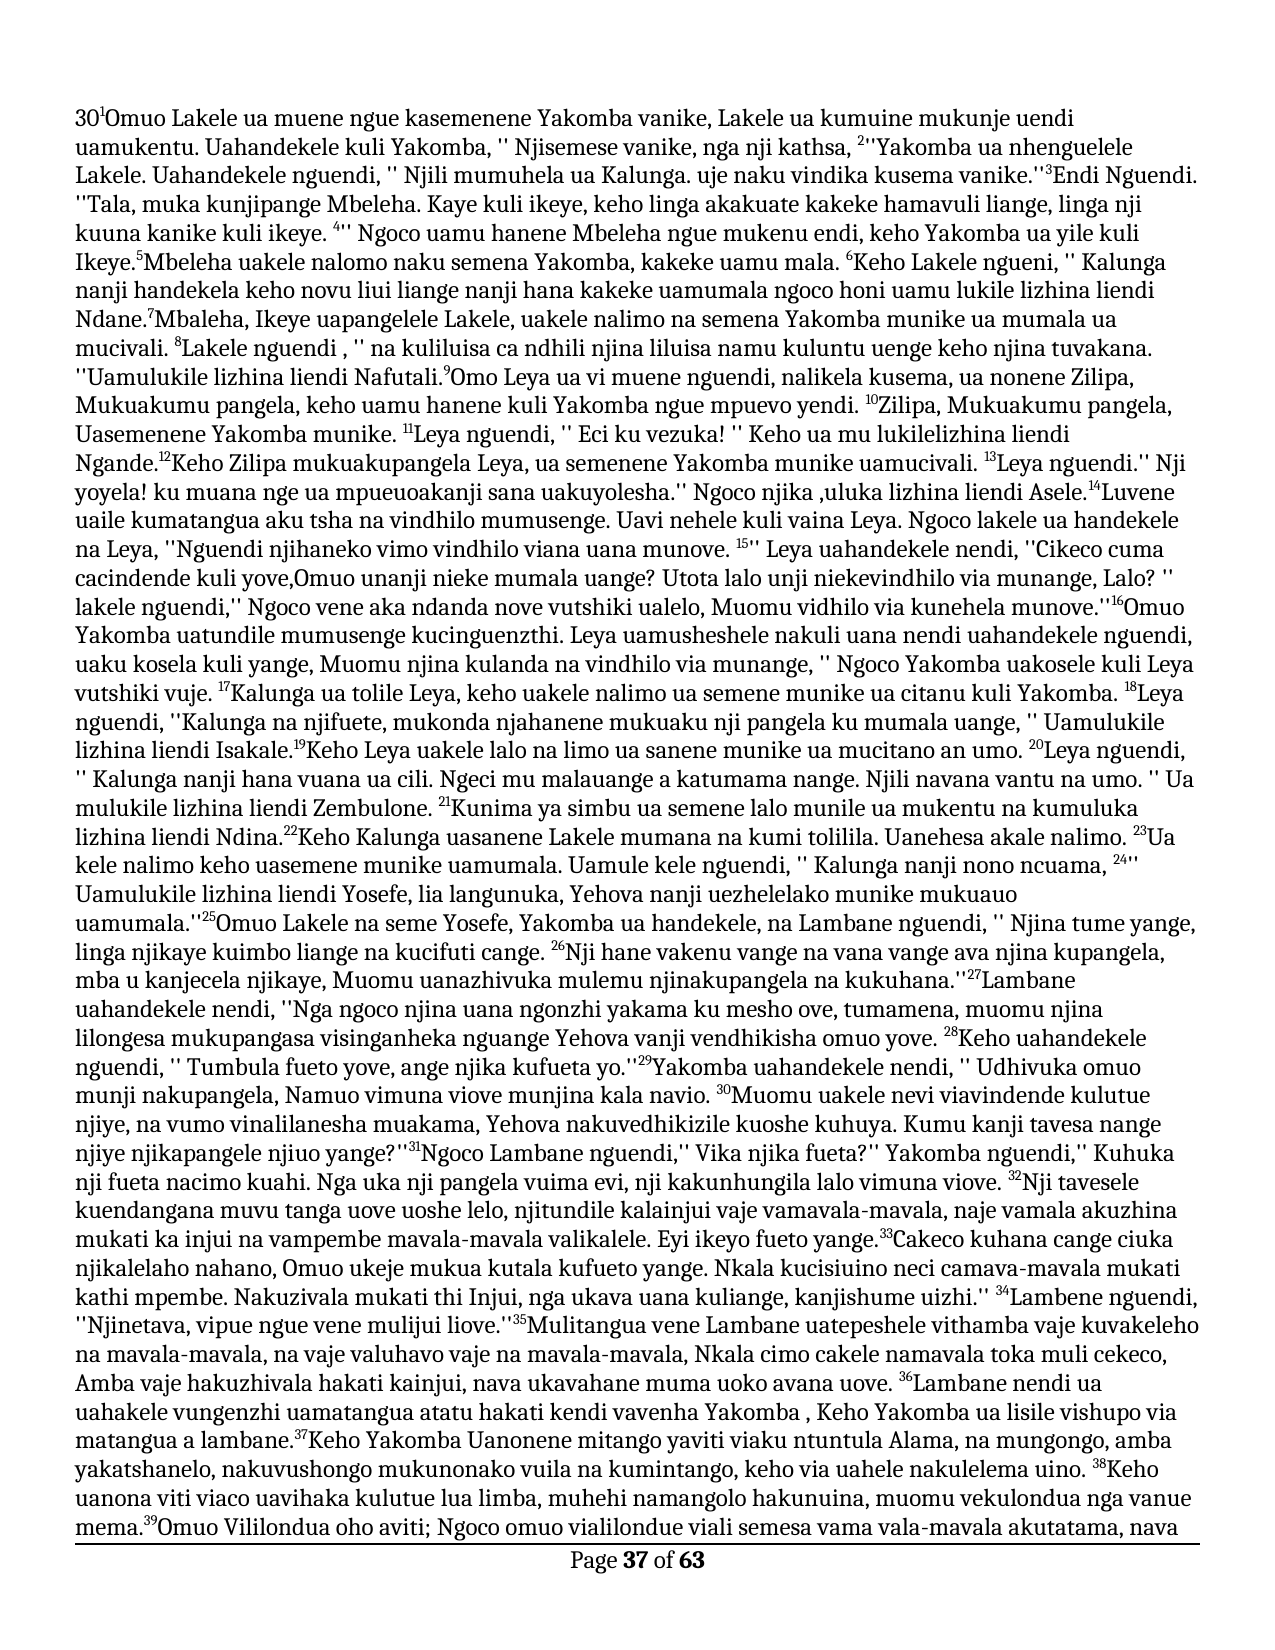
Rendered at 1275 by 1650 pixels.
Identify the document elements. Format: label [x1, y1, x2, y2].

text [75, 104, 1200, 1543]
